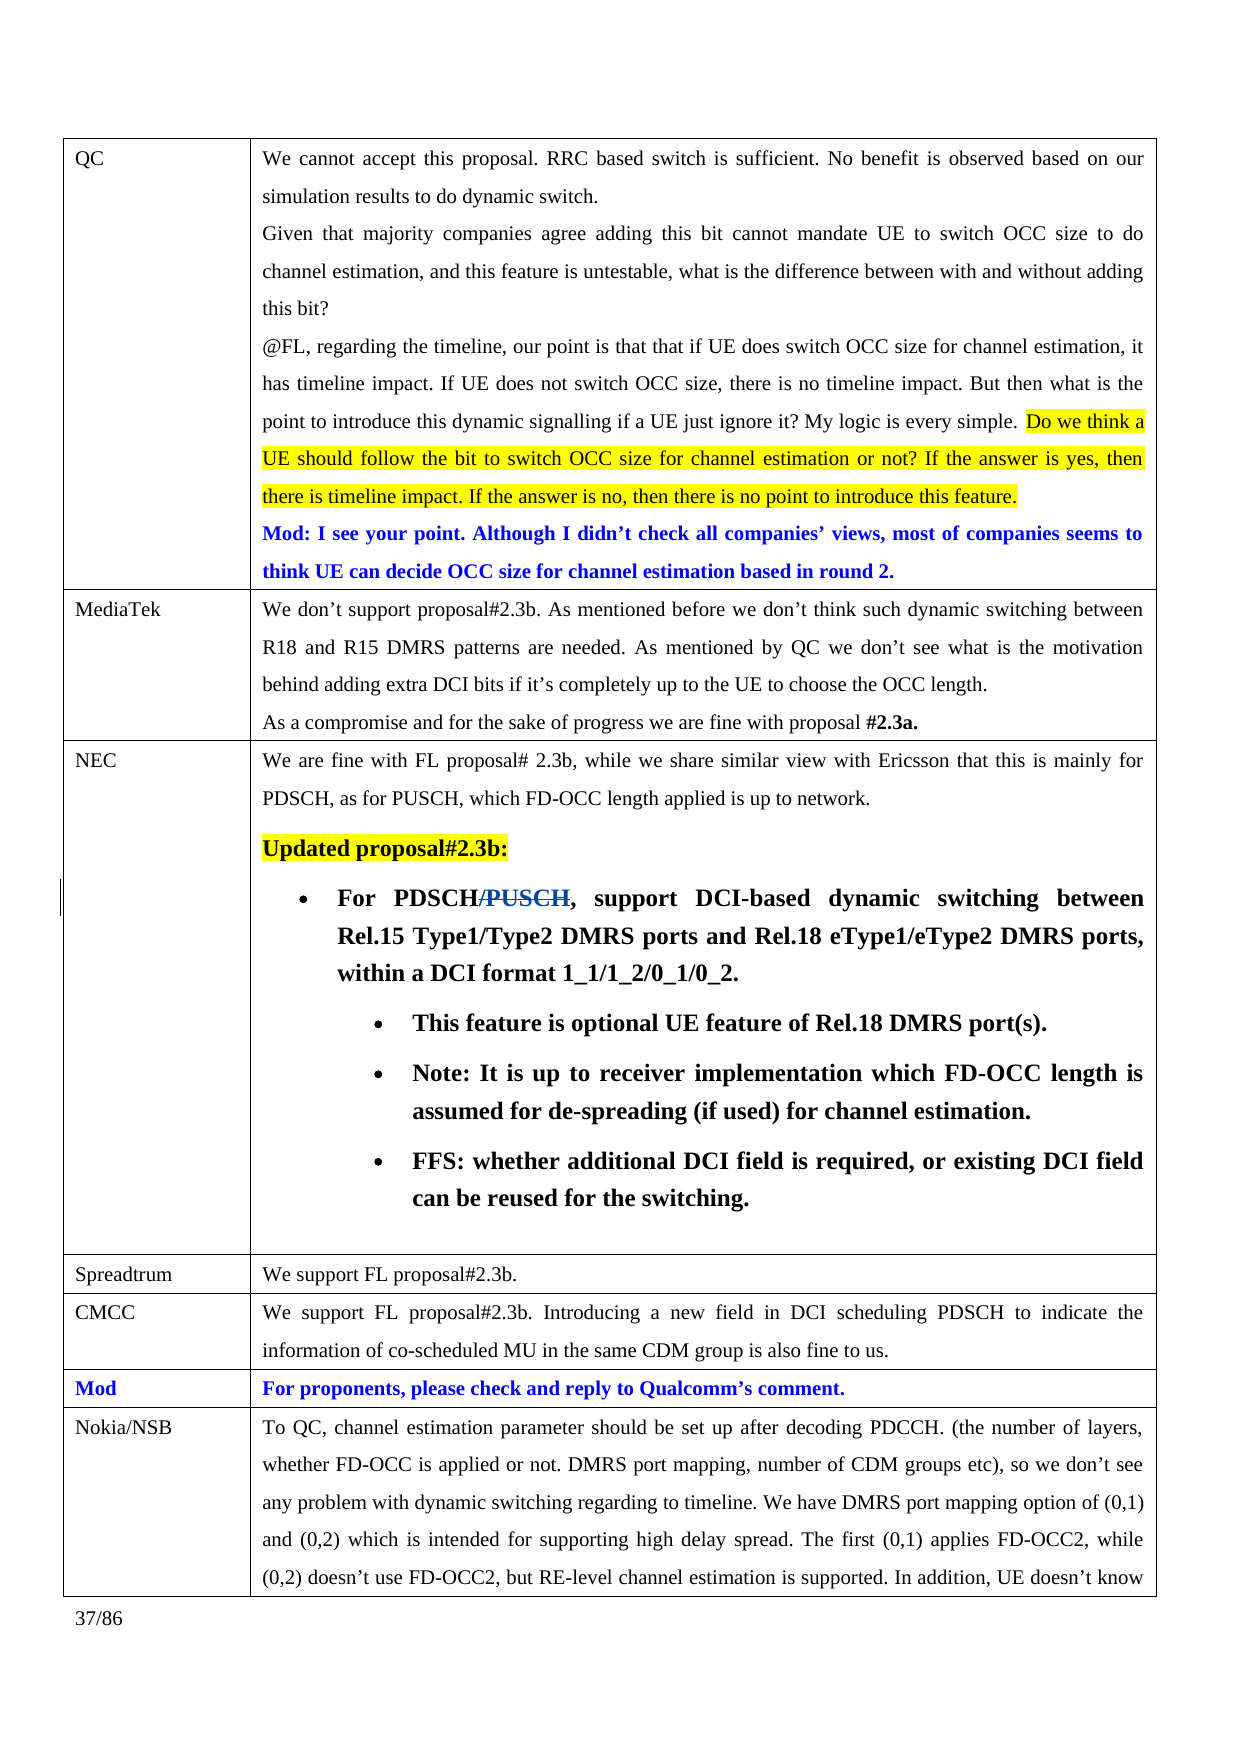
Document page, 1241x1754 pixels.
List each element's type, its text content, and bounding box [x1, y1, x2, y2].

table_cell MediaTek [64, 590, 250, 740]
table_cell We support FL proposal#2.3b. Introducing a new field in DCI scheduling PDSCH to indicate the information of co-scheduled MU in the same CDM group is also fine to us. [251, 1294, 1156, 1368]
table_cell We cannot accept this proposal. RRC based switch is sufficient. No benefit is observed based on our simulation results to do dynamic switch. Given that majority companies agree adding this bit cannot mandate UE to switch OCC size to do channel estimation, and this feature is untestable, what is the difference between with and without adding this bit? @FL, regarding the timeline, our point is that that if UE does switch OCC size for channel estimation, it has timeline impact. If UE does not switch OCC size, there is no timeline impact. But then what is the point to introduce this dynamic signalling if a UE just ignore it? My logic is every simple. Do we think a UE should follow the bit to switch OCC size for channel estimation or not? If the answer is yes, then there is timeline impact. If the answer is no, then there is no point to introduce this feature. Mod: I see your point. Although I didn’t check all companies’ views, most of companies seems to think UE can decide OCC size for channel estimation based in round 2. [251, 139, 1156, 589]
table_cell QC [64, 139, 250, 589]
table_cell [251, 1408, 1156, 1596]
table_cell For proponents, please check and reply to Qualcomm’s comment. [251, 1370, 1156, 1407]
table_cell We are fine with FL proposal# 2.3b, while we share similar view with Ericsson that this is mainly for PDSCH, as for PUSCH, which FD-OCC length applied is up to network. Updated proposal#2.3b: For PDSCH, support DCI-based dynamic switching between Rel.15 Type1/Type2 DMRS ports and Rel.18 eType1/eType2 DMRS ports, within a DCI format 1_1/1_2/0_1/0_2. This feature is optional UE feature of Rel.18 DMRS port(s). Note: It is up to receiver implementation which FD-OCC length is assumed for de-spreading (if used) for channel estimation. FFS: whether additional DCI field is required, or existing DCI field can be reused for the switching. [251, 741, 1156, 1254]
table_cell We support FL proposal#2.3b. [251, 1255, 1156, 1292]
table_cell NEC [64, 741, 250, 1254]
table_cell Spreadtrum [64, 1255, 250, 1292]
table_cell Nokia/NSB [64, 1408, 250, 1596]
table_cell Mod [64, 1370, 250, 1407]
table_cell CMCC [64, 1294, 250, 1368]
table_cell We don’t support proposal#2.3b. As mentioned before we don’t think such dynamic switching between R18 and R15 DMRS patterns are needed. As mentioned by QC we don’t see what is the motivation behind adding extra DCI bits if it’s completely up to the UE to choose the OCC length. As a compromise and for the sake of progress we are fine with proposal #2.3a. [251, 590, 1156, 740]
